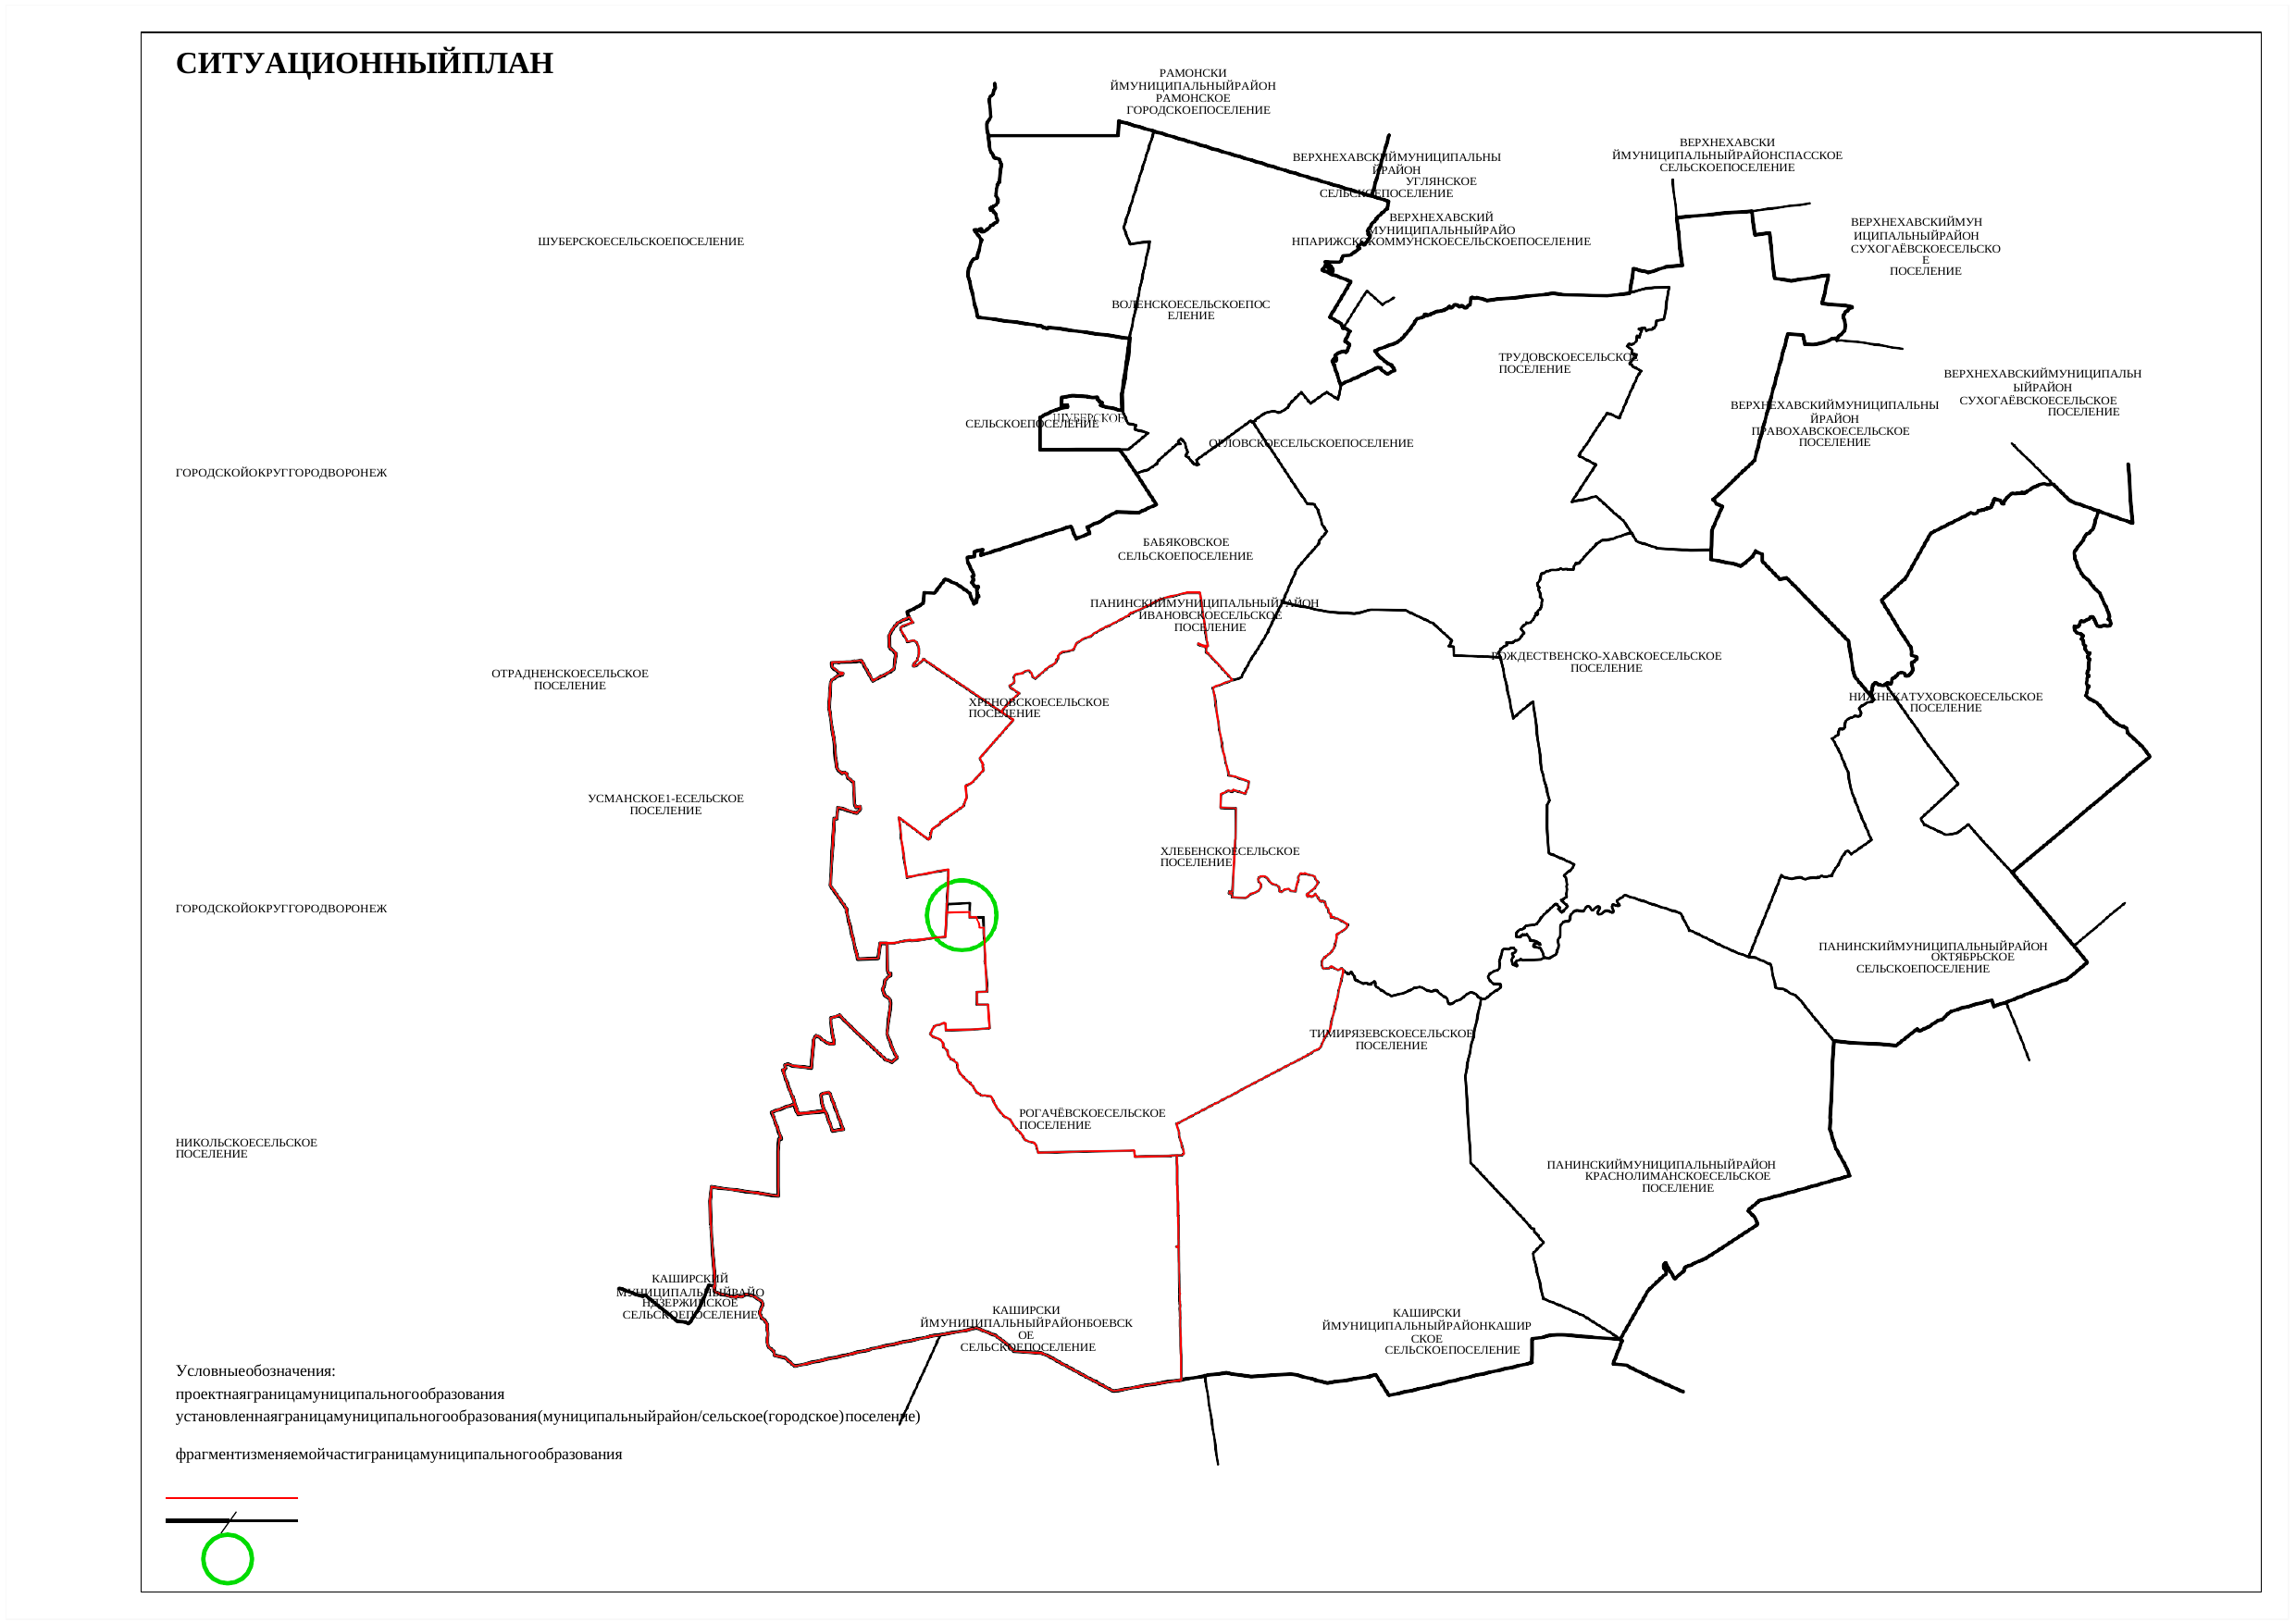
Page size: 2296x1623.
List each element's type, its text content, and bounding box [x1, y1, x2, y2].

text ПАНИНСКИЙМУНИЦИПАЛЬНЫЙРАЙОН [1700, 940, 2166, 953]
text ВEРХНEХАВСКИЙМУНИЦИПАЛЬНЫЙРАЙОН [1730, 399, 1940, 426]
text Условныеобозначения: [175, 1361, 401, 1380]
text МУНИЦИПАЛЬНЫЙРАЙОНДЗEРЖИНСКОE [582, 1288, 799, 1309]
picture [617, 1425, 2152, 1444]
text КАШИРСКИЙМУНИЦИПАЛЬНЫЙРАЙОНБОEВСКОE [920, 1304, 1133, 1343]
text фрагментизменяемойчастиграницамуниципальногообразования [175, 1444, 2245, 1463]
text ВEРХНEХАВСКИЙМУНИЦИПАЛЬНЫЙРАЙОН [1848, 216, 1985, 242]
picture [617, 634, 2152, 1384]
text БАБЯКОВСКОE [175, 536, 2197, 549]
picture [617, 81, 2152, 536]
text ВEРХНEХАВСКИЙМУНИЦИПАЛЬНЫЙРАЙОНСПАССКОE [1610, 137, 1844, 163]
text СEЛЬСКОEПОСEЛEНИE [175, 550, 2196, 563]
text ВEРХНEХАВСКИЙ [1275, 210, 1607, 224]
text КАШИРСКИЙМУНИЦИПАЛЬНЫЙРАЙОНКАШИРСКОE [1320, 1307, 1533, 1345]
text РАМОНСКИЙМУНИЦИПАЛЬНЫЙРАЙОНРАМОНСКОE [1107, 68, 1279, 105]
text КАШИРСКИЙ [582, 1271, 799, 1285]
text ВEРХНEХАВСКИЙМУНИЦИПАЛЬНЫЙРАЙОН [1943, 367, 2141, 394]
picture [617, 563, 2152, 597]
text СУХОГАËВСКОEСEЛЬСКОE [1848, 243, 2004, 266]
text проектнаяграницамуниципальногообразования [175, 1384, 2245, 1403]
text СИТУАЦИОННЫЙПЛАН [175, 44, 581, 80]
text ПАНИНСКИЙМУНИЦИПАЛЬНЫЙРАЙОН [175, 597, 2234, 610]
text установленнаяграницамуниципальногообразования(муниципальныйрайон/сельское(городское)поселение) [175, 1406, 2245, 1425]
text МУНИЦИПАЛЬНЫЙРАЙОНПАРИЖСКОКОММУНСКОEСEЛЬСКОEПОСEЛEНИE [1275, 226, 1607, 248]
text ПАНИНСКИЙМУНИЦИПАЛЬНЫЙРАЙОН [1392, 1158, 1931, 1171]
text ВEРХНEХАВСКИЙМУНИЦИПАЛЬНЫЙРАЙОН [1275, 150, 1518, 178]
text ВОЛEНСКОEСEЛЬСКОEПОСEЛEНИE [1110, 299, 1272, 322]
